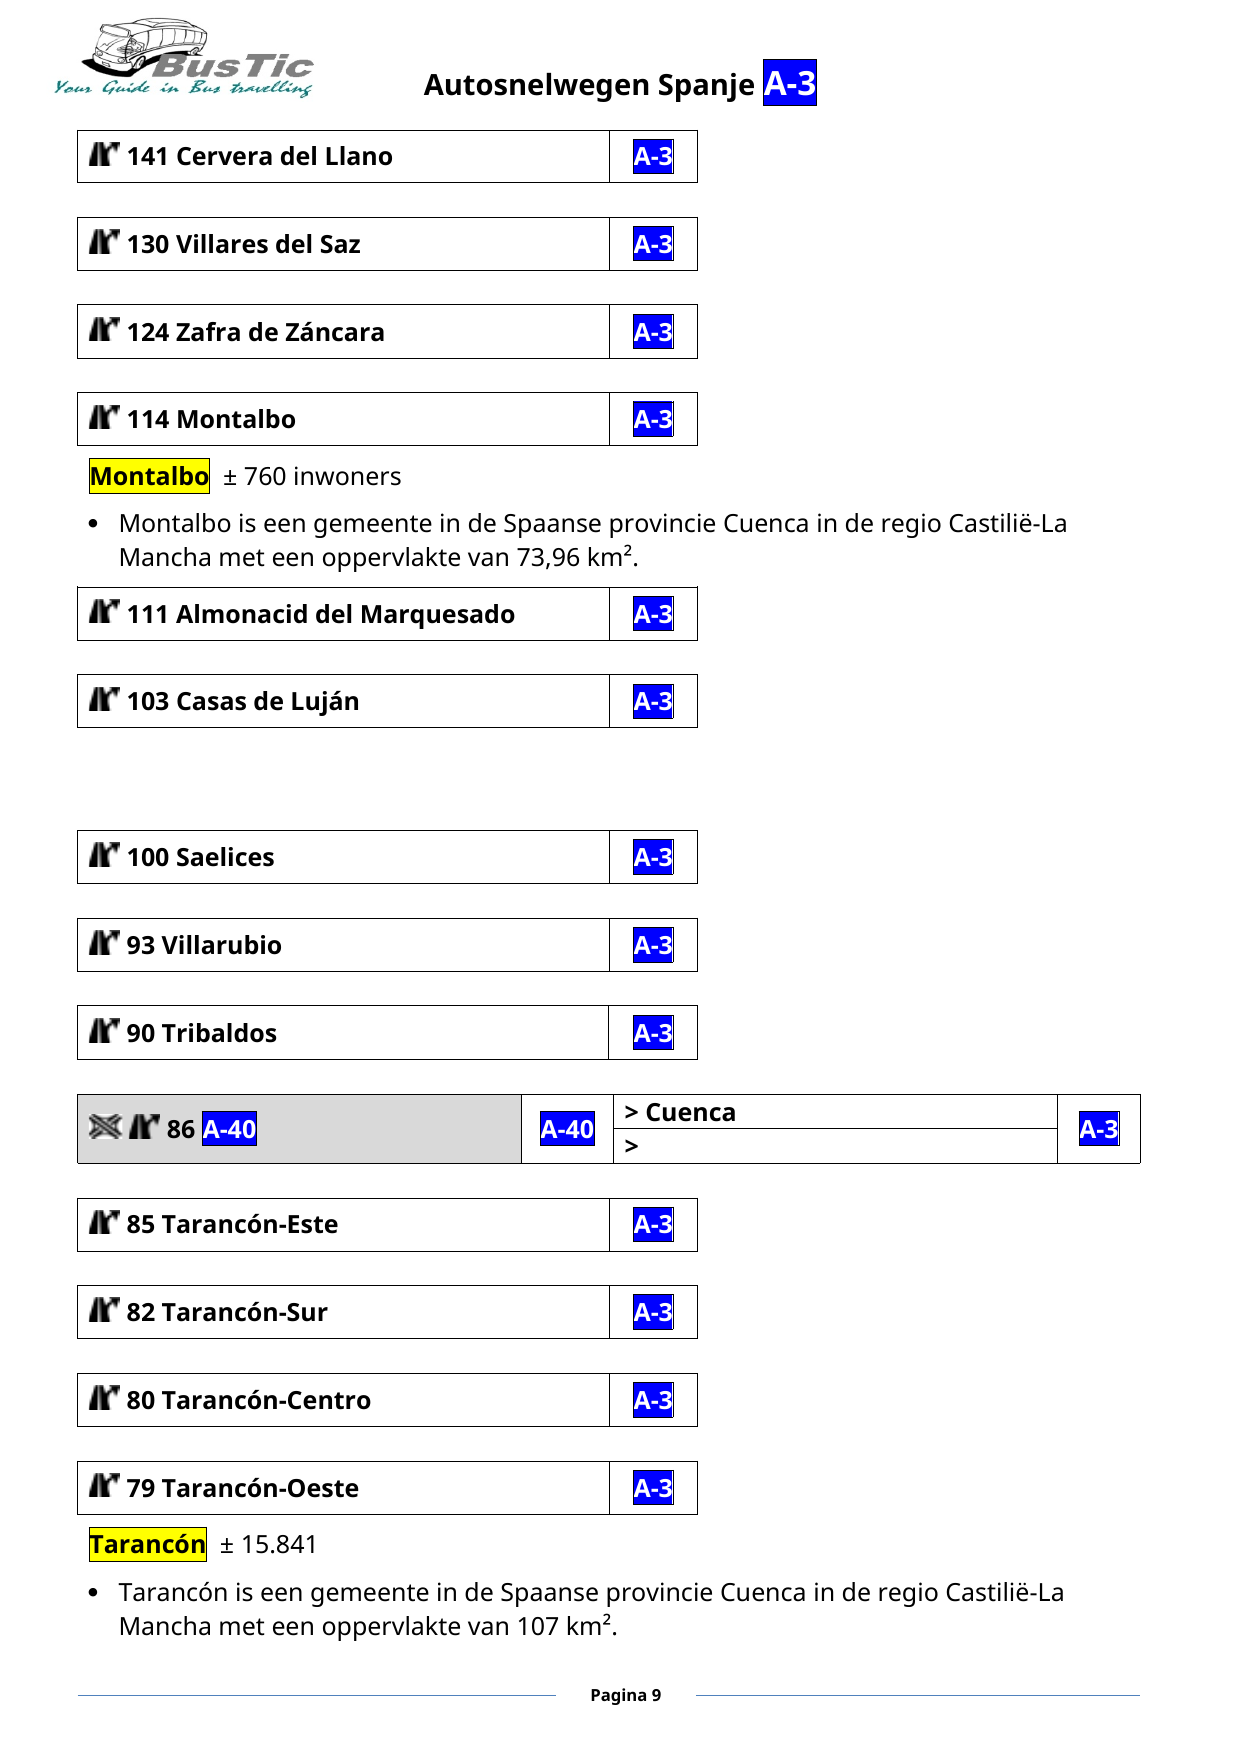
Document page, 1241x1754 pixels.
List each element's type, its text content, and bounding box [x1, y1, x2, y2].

table_header A-3 [610, 588, 697, 639]
table_header A-3 [610, 218, 697, 270]
picture [88, 842, 120, 867]
table_header A-3 [610, 131, 697, 182]
text Tarancón ± 15.841 [207, 1527, 1152, 1562]
table_header 93 Villarubio [78, 919, 609, 971]
table_header A-3 [610, 675, 697, 727]
picture [88, 1473, 120, 1497]
table_header A-3 [610, 1374, 697, 1426]
picture [128, 1114, 160, 1139]
picture [88, 930, 120, 955]
table_header A-3 [610, 1462, 697, 1514]
picture [88, 1210, 120, 1234]
table_header > Cuenca [614, 1095, 1057, 1128]
table_header 85 Tarancón-Este [78, 1199, 609, 1251]
table_header 79 Tarancón-Oeste [78, 1462, 609, 1514]
table_header 114 Montalbo [78, 393, 609, 445]
text Montalbo ± 760 inwoners [210, 458, 1152, 493]
picture [88, 229, 120, 254]
text Tarancón is een gemeente in de Spaanse provincie Cuenca in de regio Castilië-La Mancha met een oppervlakte van 107 km². [89, 1574, 1152, 1642]
table_header A-3 [610, 919, 697, 971]
table_header A-40 [522, 1095, 613, 1163]
picture [88, 142, 120, 166]
table_header 124 Zafra de Záncara [78, 305, 609, 357]
picture [45, 14, 324, 102]
picture [88, 1114, 123, 1139]
table_header 86 A-40 [78, 1095, 521, 1163]
table_header 100 Saelices [78, 831, 609, 883]
picture [88, 317, 120, 341]
table_header A-3 [610, 1199, 697, 1251]
table_header 90 Tribaldos [78, 1006, 608, 1058]
table_header 130 Villares del Saz [78, 218, 609, 270]
table_header A-3 [609, 1006, 697, 1058]
table_header 111 Almonacid del Marquesado [78, 588, 609, 639]
table_header 80 Tarancón-Centro [78, 1374, 609, 1426]
table_cell > [614, 1129, 1057, 1163]
table_header A-3 [1058, 1095, 1140, 1163]
text Montalbo is een gemeente in de Spaanse provincie Cuenca in de regio Castilië-La Mancha met een oppervlakte van 73,96 km². [89, 506, 1152, 574]
picture [88, 687, 120, 711]
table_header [78, 131, 609, 182]
picture [88, 1018, 120, 1043]
table_header 103 Casas de Luján [78, 675, 609, 727]
table_header A-3 [610, 831, 697, 883]
table_header A-3 [610, 393, 697, 445]
table_header 82 Tarancón-Sur [78, 1286, 609, 1338]
picture [88, 599, 120, 623]
table_header A-3 [610, 305, 697, 357]
picture [88, 1385, 120, 1410]
picture [88, 405, 120, 429]
picture [88, 1297, 120, 1322]
table_header A-3 [610, 1286, 697, 1338]
